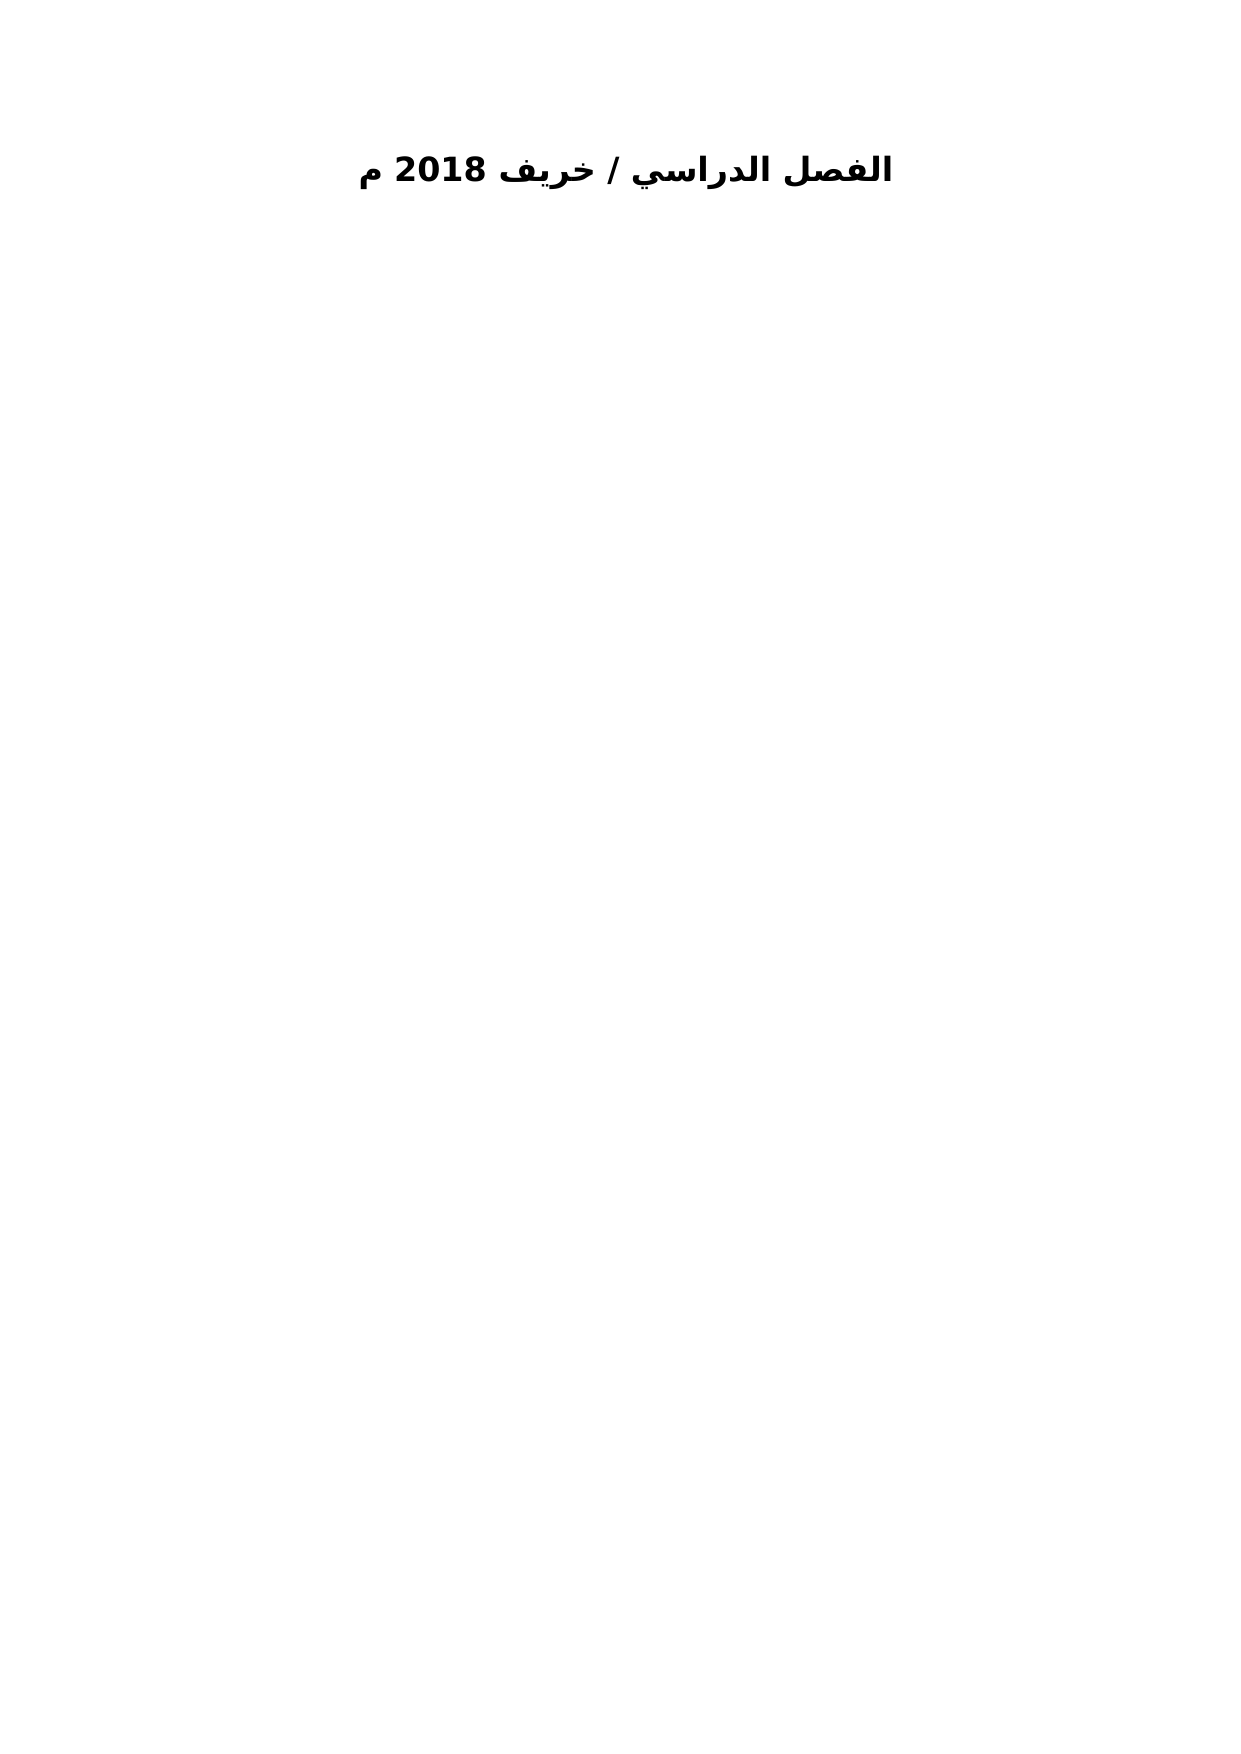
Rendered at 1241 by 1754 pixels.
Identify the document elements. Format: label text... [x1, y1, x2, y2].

text الفصل الدراسي / خريف 2018 م [187, 150, 1053, 189]
